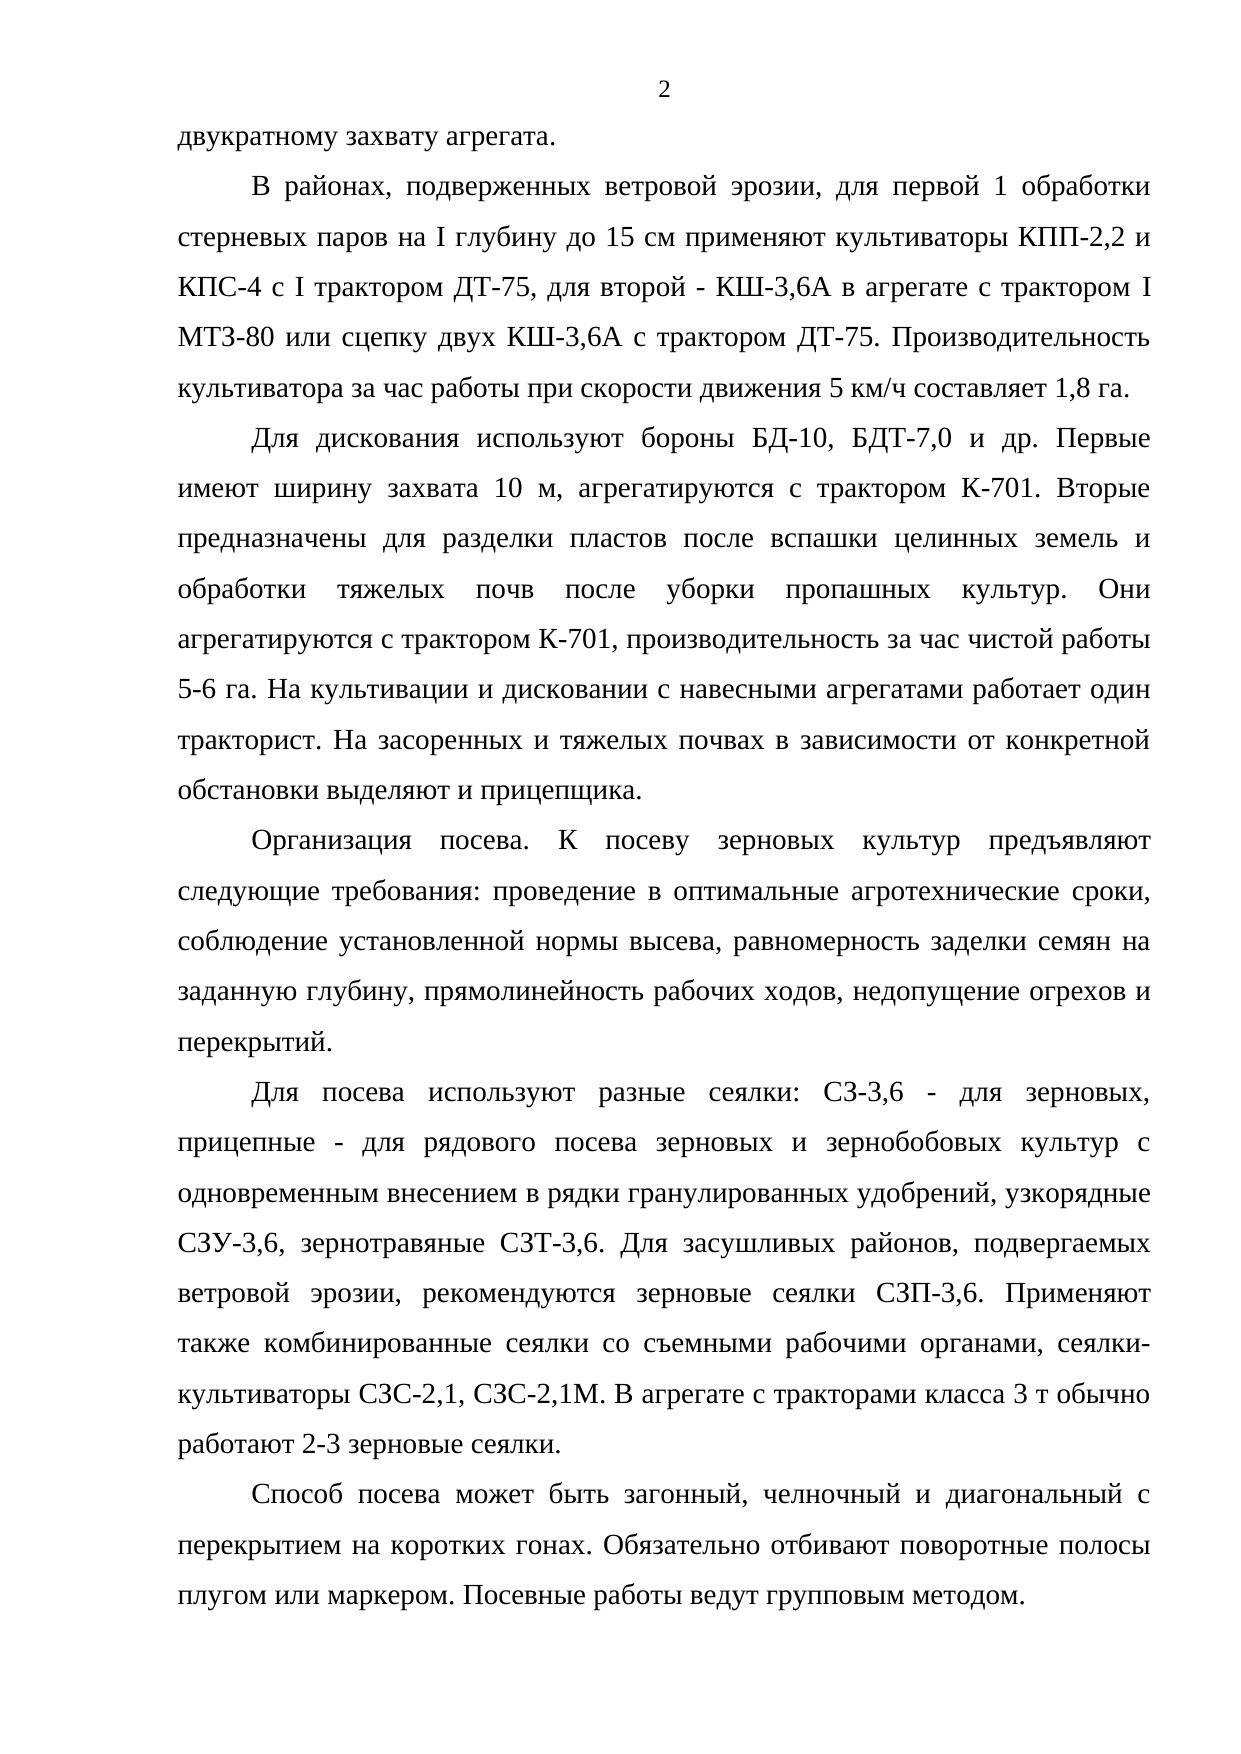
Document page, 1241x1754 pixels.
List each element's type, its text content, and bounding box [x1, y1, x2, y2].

text В районах, подверженных ветровой эрозии, для первой 1 обработки стерневых паров на I глубину до применяют культиваторы КПП-2,2 и КПС-4 с I трактором ДТ-75, для второй - КШ-3,6А в агрегате с трактором I МТЗ-80 или сцепку двух КШ-3,6А с трактором ДТ-75. Производительность культиватора за час работы при скорости движения составляет . [177, 168, 1152, 403]
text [177, 118, 1152, 152]
text Организация посева. К посеву зерновых культур предъявляют следующие требования: проведение в оптимальные агротехнические сроки, соблюдение установленной нормы высева, равномерность заделки семян на заданную глубину, прямолинейность рабочих ходов, недопущение огрехов и перекрытий. [177, 822, 1152, 1057]
text Для дискования используют бороны БД-10, БДТ-7,0 и др. Первые имеют ширину захвата , агрегатируются с трактором К-701. Вторые предназначены для разделки пластов после вспашки целинных земель и обработки тяжелых почв после уборки пропашных культур. Они агрегатируются с трактором К-701, производительность за час чистой работы 5-. На культивации и дисковании с навесными агрегатами работает один тракторист. На засоренных и тяжелых почвах в зависимости от конкретной обстановки выделяют и прицепщика. [177, 420, 1152, 806]
text Для посева используют разные сеялки: СЗ-3,6 - для зерновых, прицепные - для рядового посева зерновых и зернобобовых культур с одновременным внесением в рядки гранулированных удобрений, узкорядные СЗУ-3,6, зернотравяные СЗТ-3,6. Для засушливых районов, подвергаемых ветровой эрозии, рекомендуются зерновые сеялки СЗП-3,6. Применяют также комбинированные сеялки со съемными рабочими органами, сеялки-культиваторы СЗС-2,1, СЗС-2,1М. В агрегате с тракторами класса 3 т обычно работают 2-3 зерновые сеялки. [177, 1074, 1152, 1460]
text Способ посева может быть загонный, челночный и диагональный с перекрытием на коротких гонах. Обязательно отбивают поворотные полосы плугом или маркером. Посевные работы ведут групповым методом. [177, 1477, 1152, 1611]
